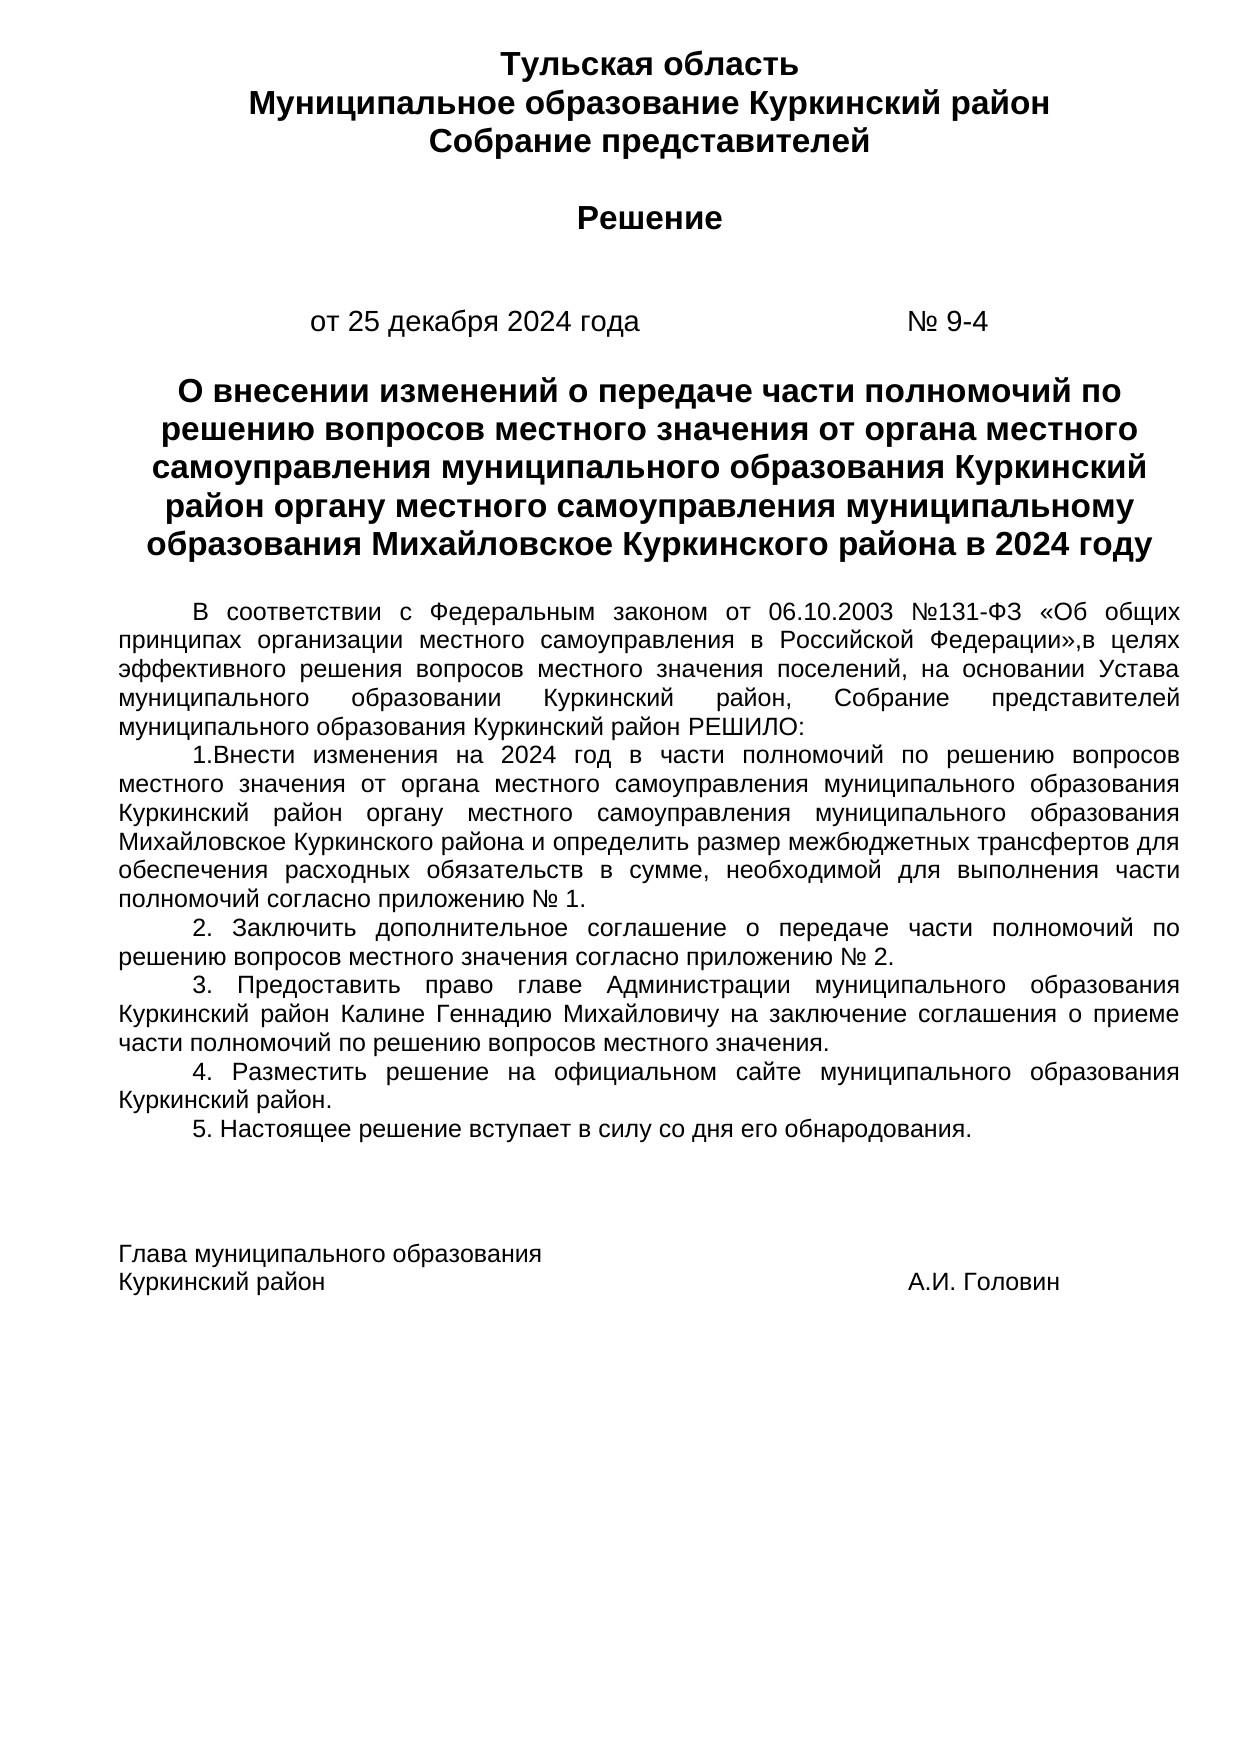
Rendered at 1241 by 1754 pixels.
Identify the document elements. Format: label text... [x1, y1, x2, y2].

text Муниципальное образование Куркинский район [118, 83, 1181, 121]
text Куркинский район А.И. Головин [118, 1267, 1181, 1296]
text Собрание представителей [118, 121, 1181, 160]
text 4. Разместить решение на официальном сайте муниципального образования Куркинский район. [118, 1056, 1181, 1114]
text О внесении изменений о передаче части полномочий по решению вопросов местного значения от органа местного самоуправления муниципального образования Куркинский район органу местного самоуправления муниципальному образования Михайловское Куркинского района в 2024 году [118, 371, 1181, 563]
text В соответствии с Федеральным законом от 06.10.2003 №131-ФЗ «Об общих принципах организации местного самоуправления в Российской Федерации»,в целях эффективного решения вопросов местного значения поселений, на основании Устава муниципального образовании Куркинский район, Собрание представителей муниципального образования Куркинский район РЕШИЛО: [118, 596, 1181, 740]
text Глава муниципального образования [118, 1238, 1181, 1267]
text 3. Предоставить право главе Администрации муниципального образования Куркинский район Калине Геннадию Михайловичу на заключение соглашения о приеме части полномочий по решению вопросов местного значения. [118, 970, 1181, 1056]
text Решение [118, 198, 1181, 237]
text от 25 декабря 2024 года № 9-4 [118, 304, 1181, 337]
text Тульская область [118, 44, 1181, 83]
text 2. Заключить дополнительное соглашение о передаче части полномочий по решению вопросов местного значения согласно приложению № 2. [118, 913, 1181, 970]
list 5. Настоящее решение вступает в силу со дня его обнародования. [192, 1114, 1181, 1143]
text 1.Внести изменения на 2024 год в части полномочий по решению вопросов местного значения от органа местного самоуправления муниципального образования Куркинский район органу местного самоуправления муниципального образования Михайловское Куркинского района и определить размер межбюджетных трансфертов для обеспечения расходных обязательств в сумме, необходимой для выполнения части полномочий согласно приложению № 1. [118, 740, 1181, 913]
